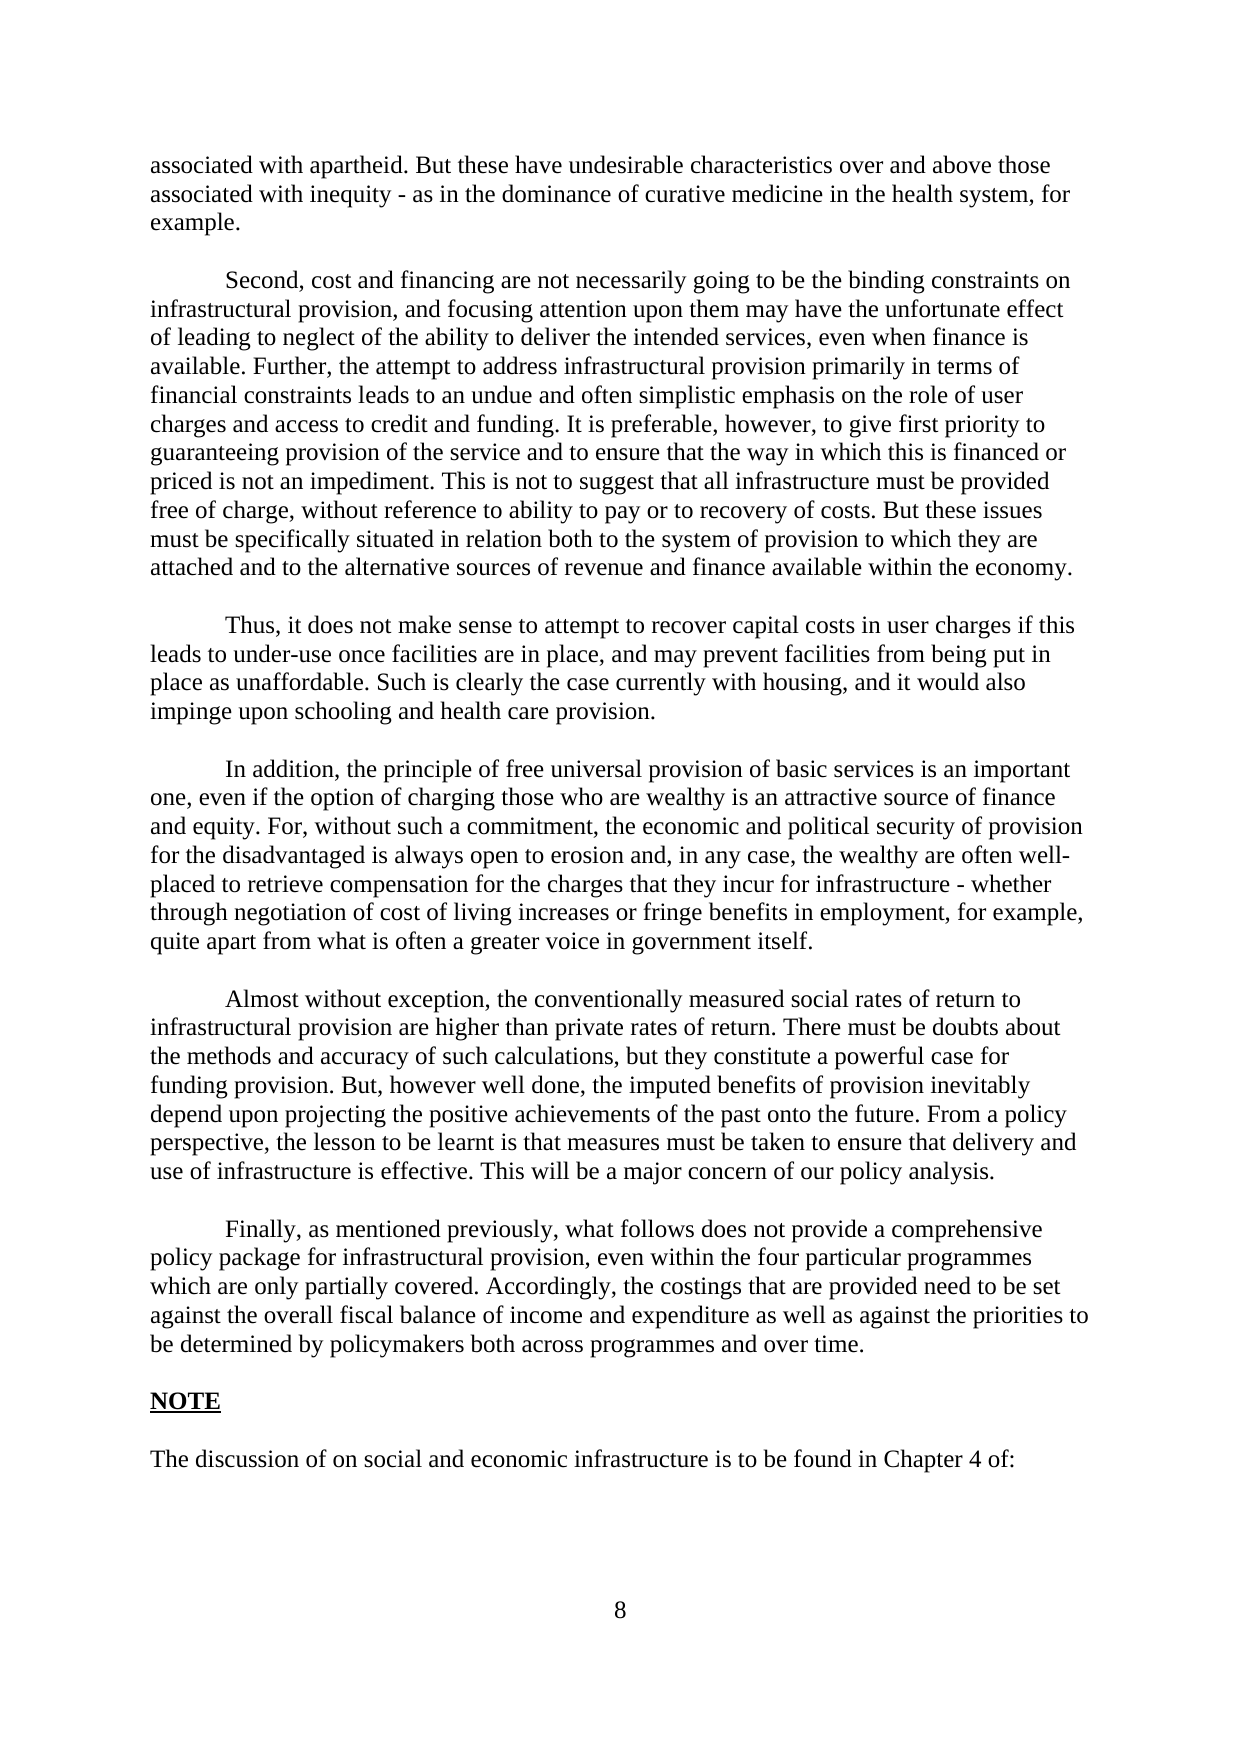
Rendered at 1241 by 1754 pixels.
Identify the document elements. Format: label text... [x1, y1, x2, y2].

text Finally, as mentioned previously, what follows does not provide a comprehensive policy package for infrastructural provision, even within the four particular programmes which are only partially covered. Accordingly, the costings that are provided need to be set against the overall fiscal balance of income and expenditure as well as against the priorities to be determined by policymakers both across programmes and over time. [150, 1214, 1090, 1357]
text NOTE [150, 1386, 1090, 1415]
text In addition, the principle of free universal provision of basic services is an important one, even if the option of charging those who are wealthy is an attractive source of finance and equity. For, without such a commitment, the economic and political security of provision for the disadvantaged is always open to erosion and, in any case, the wealthy are often well-placed to retrieve compensation for the charges that they incur for infrastructure - whether through negotiation of cost of living increases or fringe benefits in employment, for example, quite apart from what is often a greater voice in government itself. [150, 754, 1090, 955]
text Almost without exception, the conventionally measured social rates of return to infrastructural provision are higher than private rates of return. There must be doubts about the methods and accuracy of such calculations, but they constitute a powerful case for funding provision. But, however well done, the imputed benefits of provision inevitably depend upon projecting the positive achievements of the past onto the future. From a policy perspective, the lesson to be learnt is that measures must be taken to ensure that delivery and use of infrastructure is effective. This will be a major concern of our policy analysis. [150, 984, 1090, 1185]
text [150, 150, 1090, 236]
text Thus, it does not make sense to attempt to recover capital costs in user charges if this leads to under-use once facilities are in place, and may prevent facilities from being put in place as unaffordable. Such is clearly the case currently with housing, and it would also impinge upon schooling and health care provision. [150, 610, 1090, 725]
text Second, cost and financing are not necessarily going to be the binding constraints on infrastructural provision, and focusing attention upon them may have the unfortunate effect of leading to neglect of the ability to deliver the intended services, even when finance is available. Further, the attempt to address infrastructural provision primarily in terms of financial constraints leads to an undue and often simplistic emphasis on the role of user charges and access to credit and funding. It is preferable, however, to give first priority to guaranteeing provision of the service and to ensure that the way in which this is financed or priced is not an impediment. This is not to suggest that all infrastructure must be provided free of charge, without reference to ability to pay or to recovery of costs. But these issues must be specifically situated in relation both to the system of provision to which they are attached and to the alternative sources of revenue and finance available within the economy. [150, 265, 1090, 581]
text The discussion of on social and economic infrastructure is to be found in Chapter 4 of: [150, 1444, 1090, 1472]
